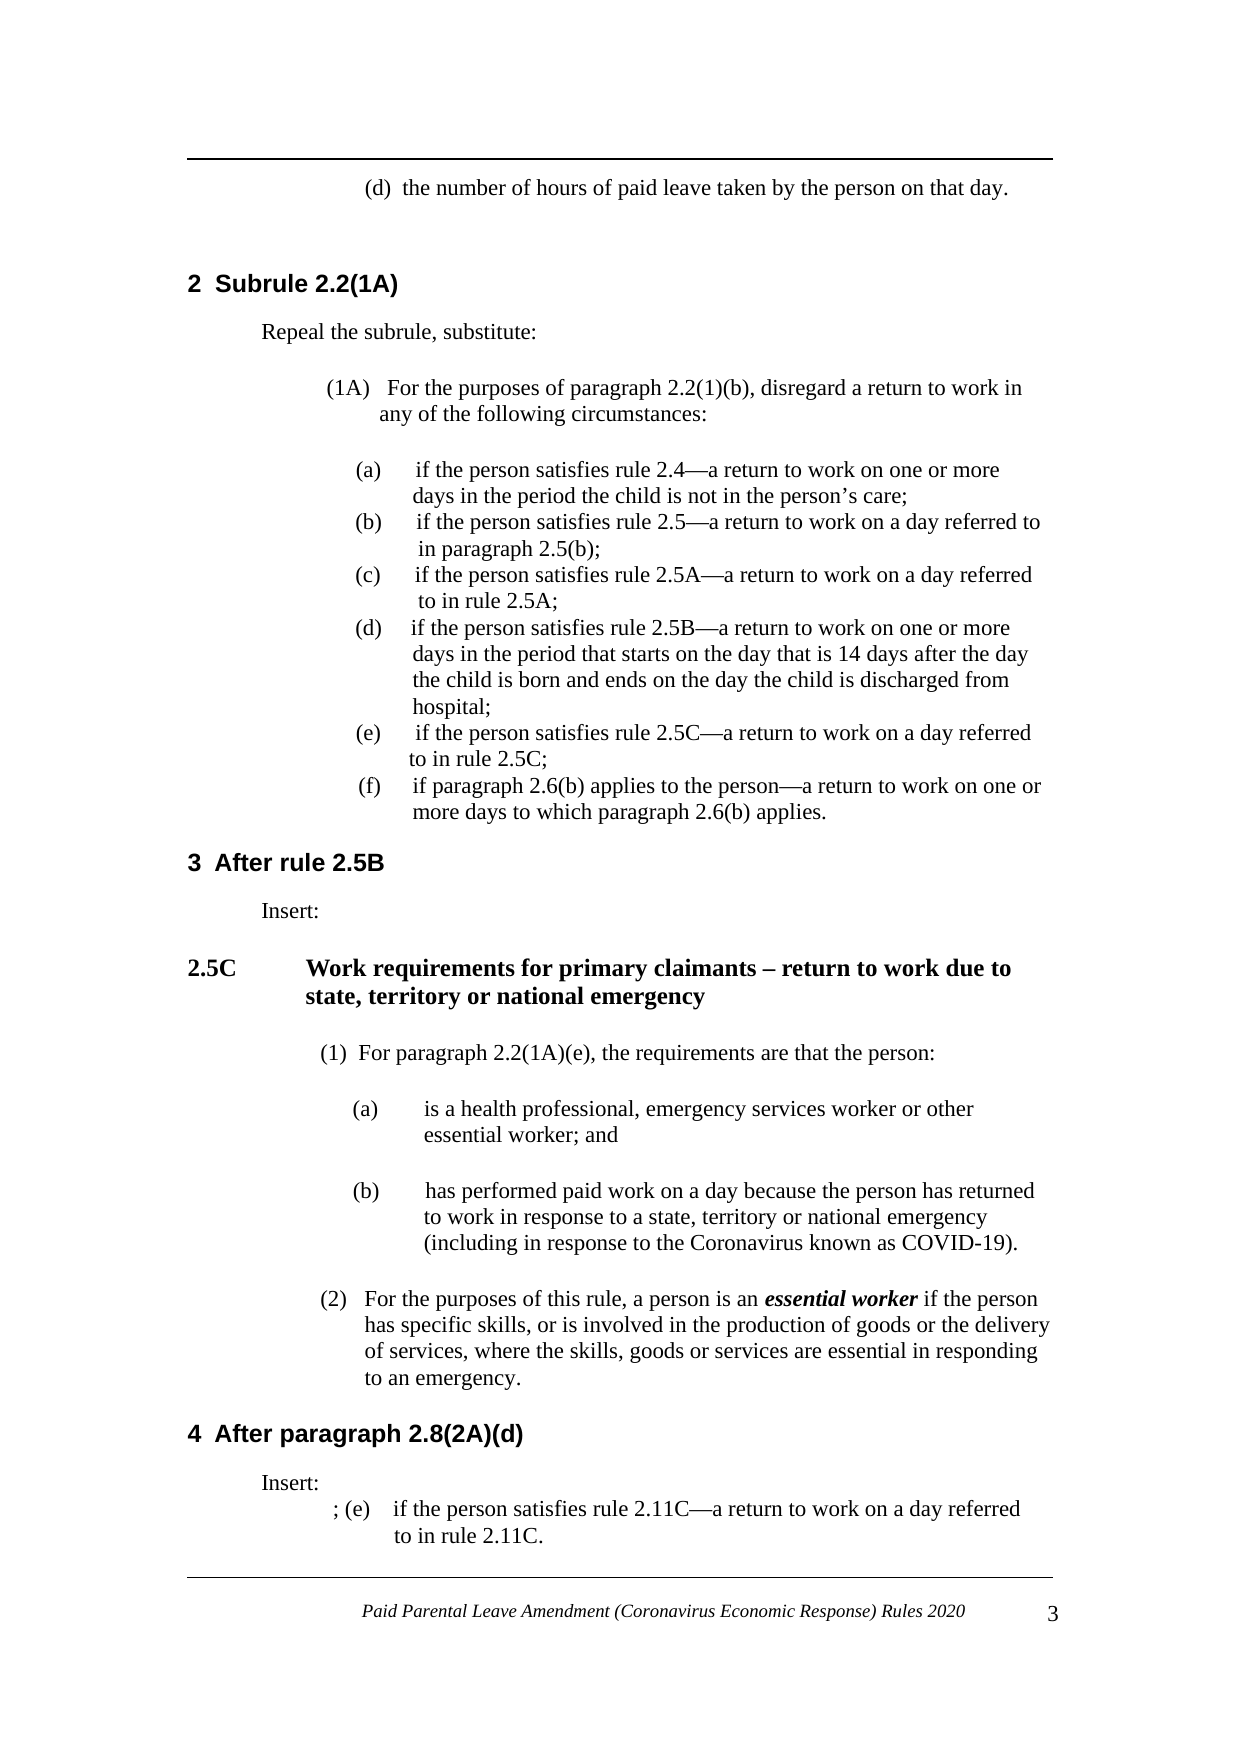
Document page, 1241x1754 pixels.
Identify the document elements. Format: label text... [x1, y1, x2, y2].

text (e) if the person satisfies rule 2.5C—a return to work on a day referred to in rule 2.5C; [321, 719, 1043, 772]
text ; (e) if the person satisfies rule 2.11C—a return to work on a day referred to in rule 2.11C. [321, 1495, 1043, 1548]
text (b) if the person satisfies rule 2.5—a return to work on a day referred to in paragraph 2.5(b); [246, 508, 1043, 561]
text (f) if paragraph 2.6(b) applies to the person—a return to work on one or more days to which paragraph 2.6(b) applies. [238, 772, 1043, 824]
text (1A) For the purposes of paragraph 2.2(1)(b), disregard a return to work in any of the following circumstances: [320, 374, 1053, 426]
text (a) if the person satisfies rule 2.4—a return to work on one or more days in the period the child is not in the person’s care; [338, 456, 1043, 508]
list the number of hours of paid leave taken by the person on that day. [364, 174, 1053, 201]
text 2 Subrule 2.2(1A) [187, 269, 1053, 297]
text (1) For paragraph 2.2(1A)(e), the requirements are that the person: [320, 1039, 1053, 1066]
text (c) if the person satisfies rule 2.5A—a return to work on a day referred to in rule 2.5A; [246, 561, 1043, 614]
text 3 After rule 2.5B [187, 847, 1053, 876]
text (2) For the purposes of this rule, a person is an essential worker if the person has specific skills, or is involved in the production of goods or the delivery of services, where the skills, goods or services are essential in responding to an emergency. [320, 1285, 1053, 1390]
text Repeal the subrule, substitute: [261, 318, 1053, 344]
text 2.5C Work requirements for primary claimants – return to work due to state, territory or national emergency [187, 953, 1053, 1010]
text 4 After paragraph 2.8(2A)(d) [187, 1419, 1053, 1448]
text Insert: [261, 897, 1053, 923]
text (d) if the person satisfies rule 2.5B—a return to work on one or more days in the period that starts on the day that is 14 days after the day the child is born and ends on the day the child is discharged from hospital; [246, 614, 1043, 719]
text Insert: [261, 1469, 1053, 1495]
text (a) is a health professional, emergency services worker or other essential worker; and [261, 1095, 1053, 1147]
